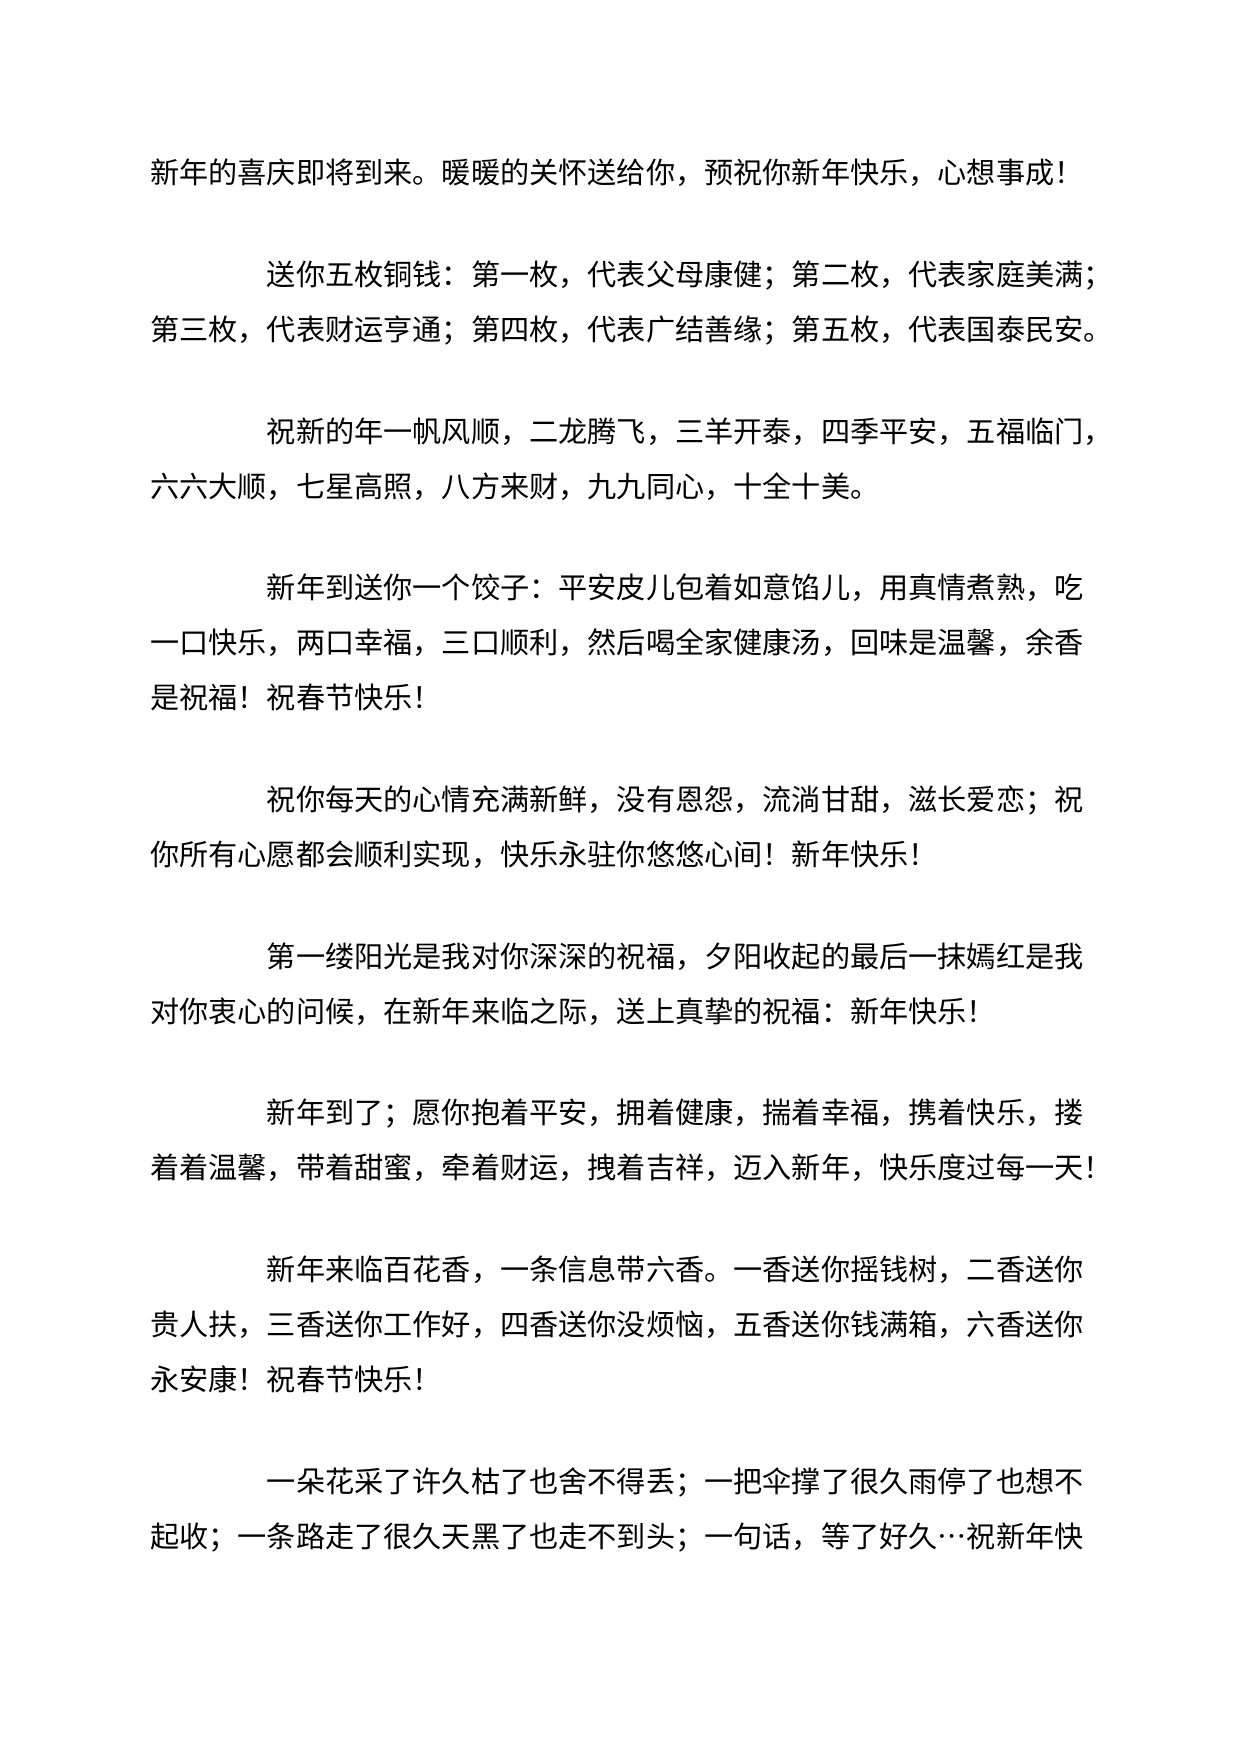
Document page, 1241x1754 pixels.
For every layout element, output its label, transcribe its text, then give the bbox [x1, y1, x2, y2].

text 祝新的年一帆风顺，二龙腾飞，三羊开泰，四季平安，五福临门，六六大顺，七星高照，八方来财，九九同心，十全十美。 [150, 408, 1090, 506]
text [150, 1458, 1090, 1555]
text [150, 150, 1090, 192]
text 第一缕阳光是我对你深深的祝福，夕阳收起的最后一抹嫣红是我对你衷心的问候，在新年来临之际，送上真挚的祝福：新年快乐！ [150, 933, 1090, 1031]
text 新年到了；愿你抱着平安，拥着健康，揣着幸福，携着快乐，搂着着温馨，带着甜蜜，牵着财运，拽着吉祥，迈入新年，快乐度过每一天！ [150, 1090, 1090, 1187]
text 新年来临百花香，一条信息带六香。一香送你摇钱树，二香送你贵人扶，三香送你工作好，四香送你没烦恼，五香送你钱满箱，六香送你永安康！祝春节快乐！ [150, 1247, 1090, 1399]
text 祝你每天的心情充满新鲜，没有恩怨，流淌甘甜，滋长爱恋；祝你所有心愿都会顺利实现，快乐永驻你悠悠心间！新年快乐！ [150, 777, 1090, 874]
text 送你五枚铜钱：第一枚，代表父母康健；第二枚，代表家庭美满；第三枚，代表财运亨通；第四枚，代表广结善缘；第五枚，代表国泰民安。 [150, 252, 1090, 349]
text 新年到送你一个饺子：平安皮儿包着如意馅儿，用真情煮熟，吃一口快乐，两口幸福，三口顺利，然后喝全家健康汤，回味是温馨，余香是祝福！祝春节快乐！ [150, 565, 1090, 717]
